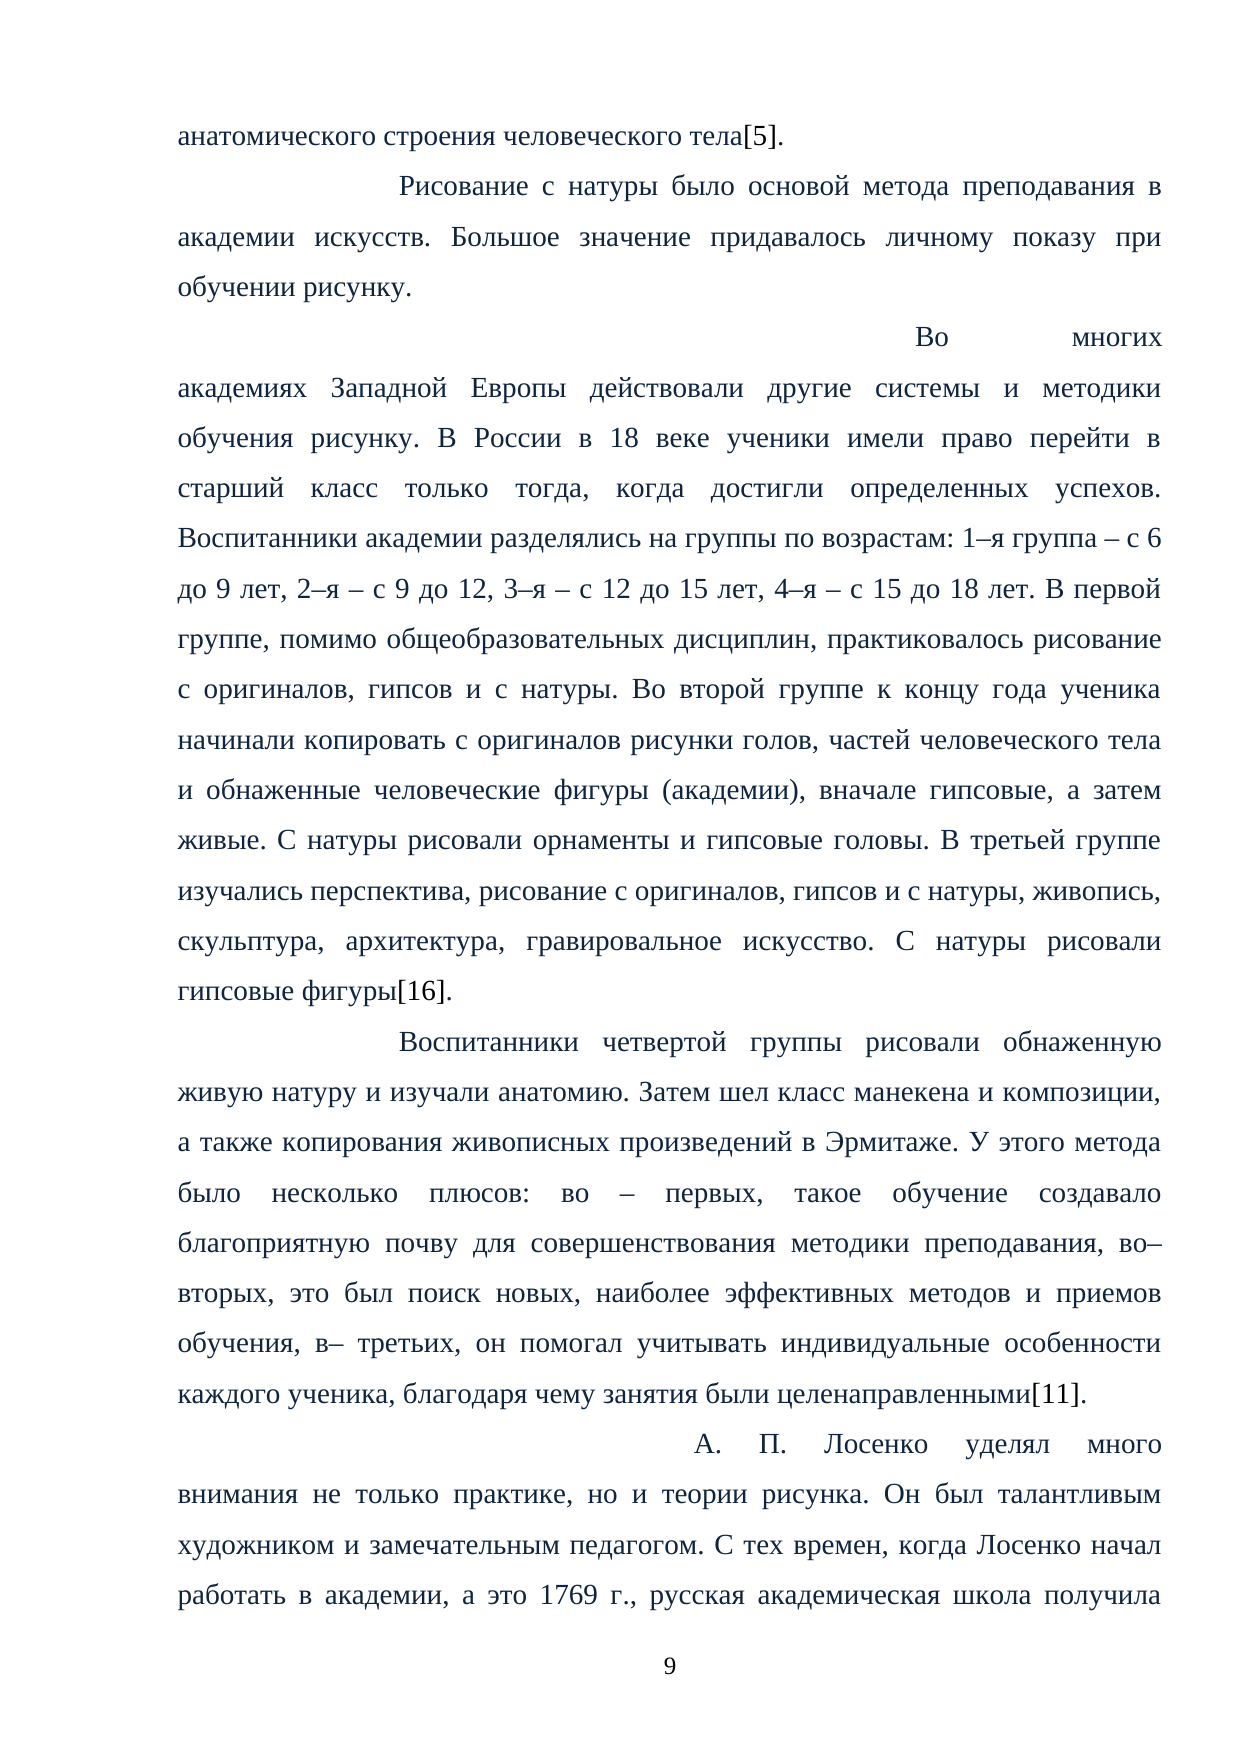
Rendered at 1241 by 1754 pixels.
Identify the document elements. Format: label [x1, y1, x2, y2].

text [177, 118, 1162, 1611]
